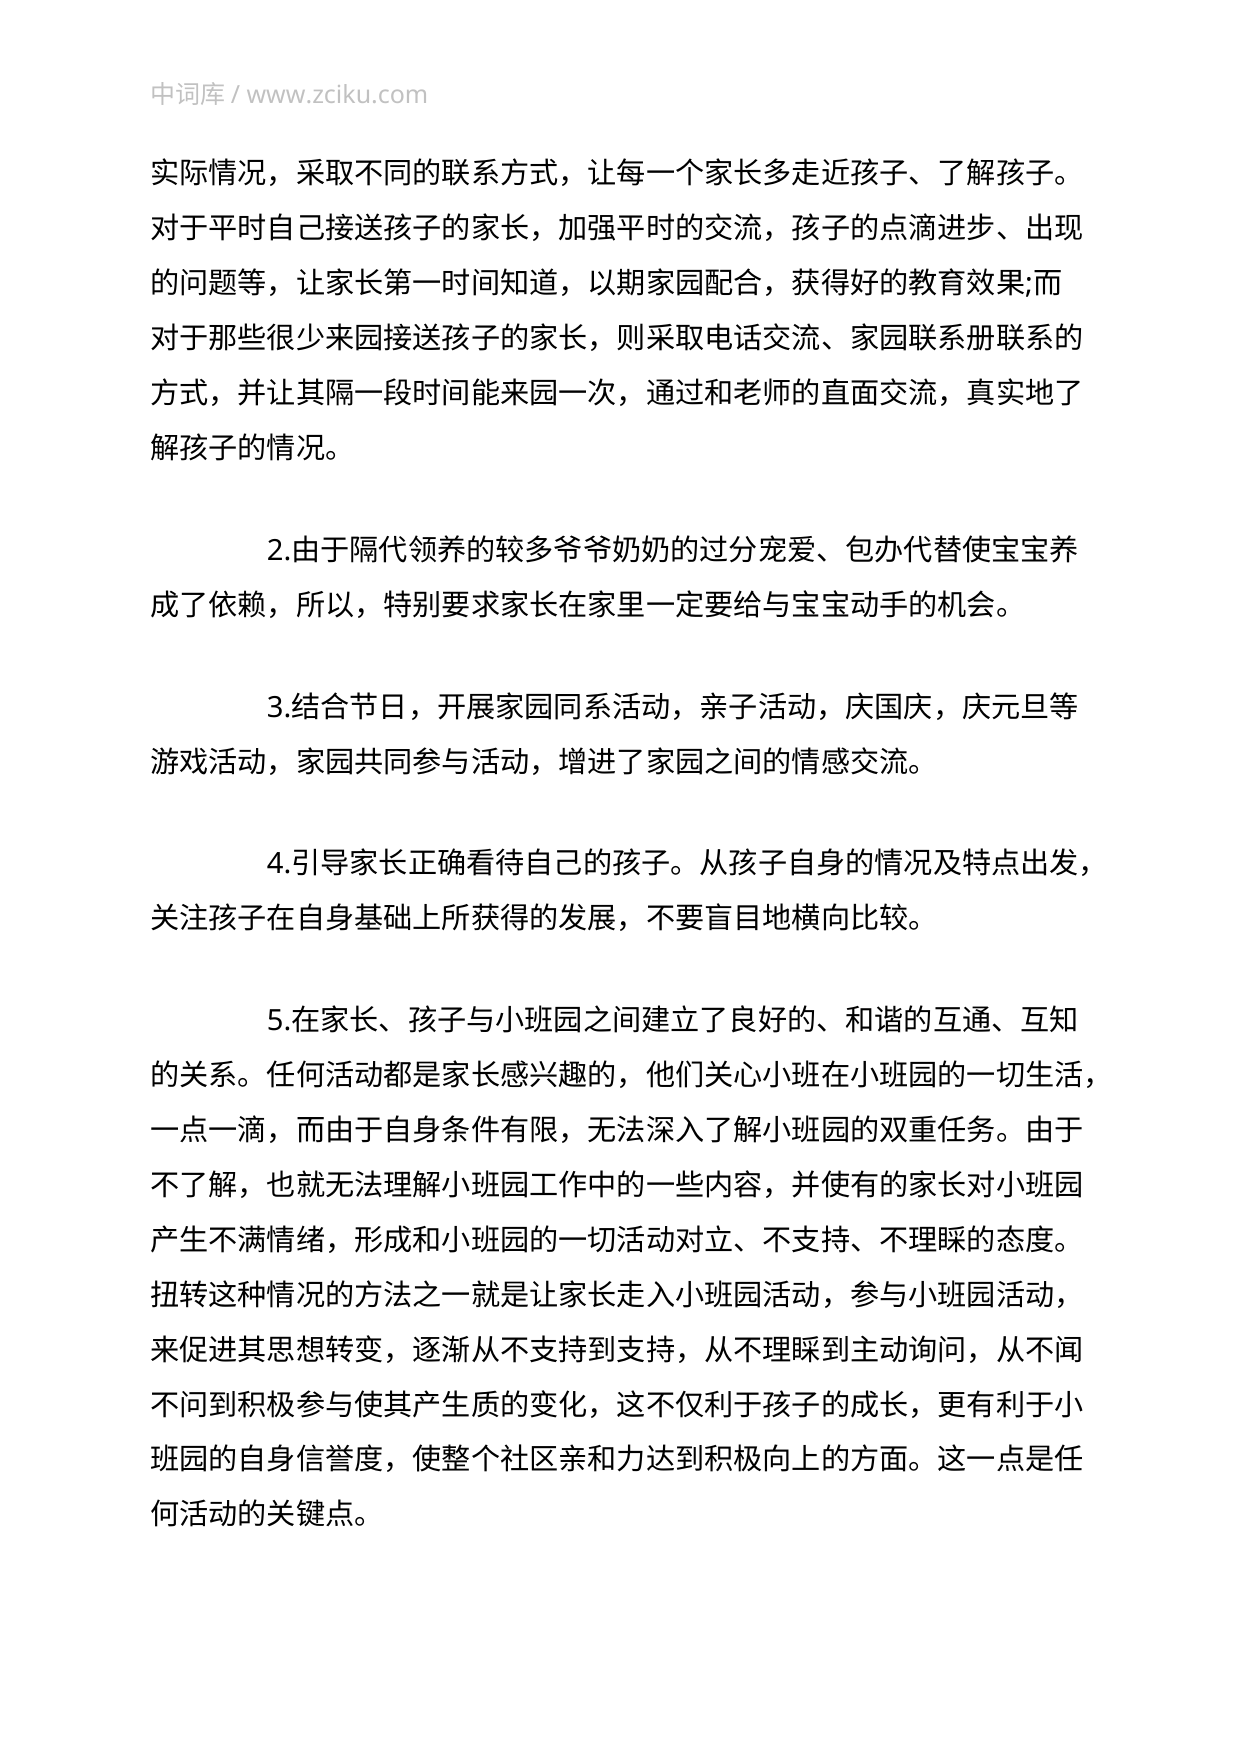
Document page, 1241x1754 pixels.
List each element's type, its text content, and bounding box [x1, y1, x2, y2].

text 4.引导家长正确看待自己的孩子。从孩子自身的情况及特点出发，关注孩子在自身基础上所获得的发展，不要盲目地横向比较。 [150, 840, 1090, 937]
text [150, 150, 1090, 467]
text 2.由于隔代领养的较多爷爷奶奶的过分宠爱、包办代替使宝宝养成了依赖，所以，特别要求家长在家里一定要给与宝宝动手的机会。 [150, 526, 1090, 624]
text 5.在家长、孩子与小班园之间建立了良好的、和谐的互通、互知的关系。任何活动都是家长感兴趣的，他们关心小班在小班园的一切生活，一点一滴，而由于自身条件有限，无法深入了解小班园的双重任务。由于不了解，也就无法理解小班园工作中的一些内容，并使有的家长对小班园产生不满情绪，形成和小班园的一切活动对立、不支持、不理睬的态度。扭转这种情况的方法之一就是让家长走入小班园活动，参与小班园活动，来促进其思想转变，逐渐从不支持到支持，从不理睬到主动询问，从不闻不问到积极参与使其产生质的变化，这不仅利于孩子的成长，更有利于小班园的自身信誉度，使整个社区亲和力达到积极向上的方面。这一点是任何活动的关键点。 [150, 997, 1090, 1533]
text 3.结合节日，开展家园同系活动，亲子活动，庆国庆，庆元旦等游戏活动，家园共同参与活动，增进了家园之间的情感交流。 [150, 683, 1090, 780]
